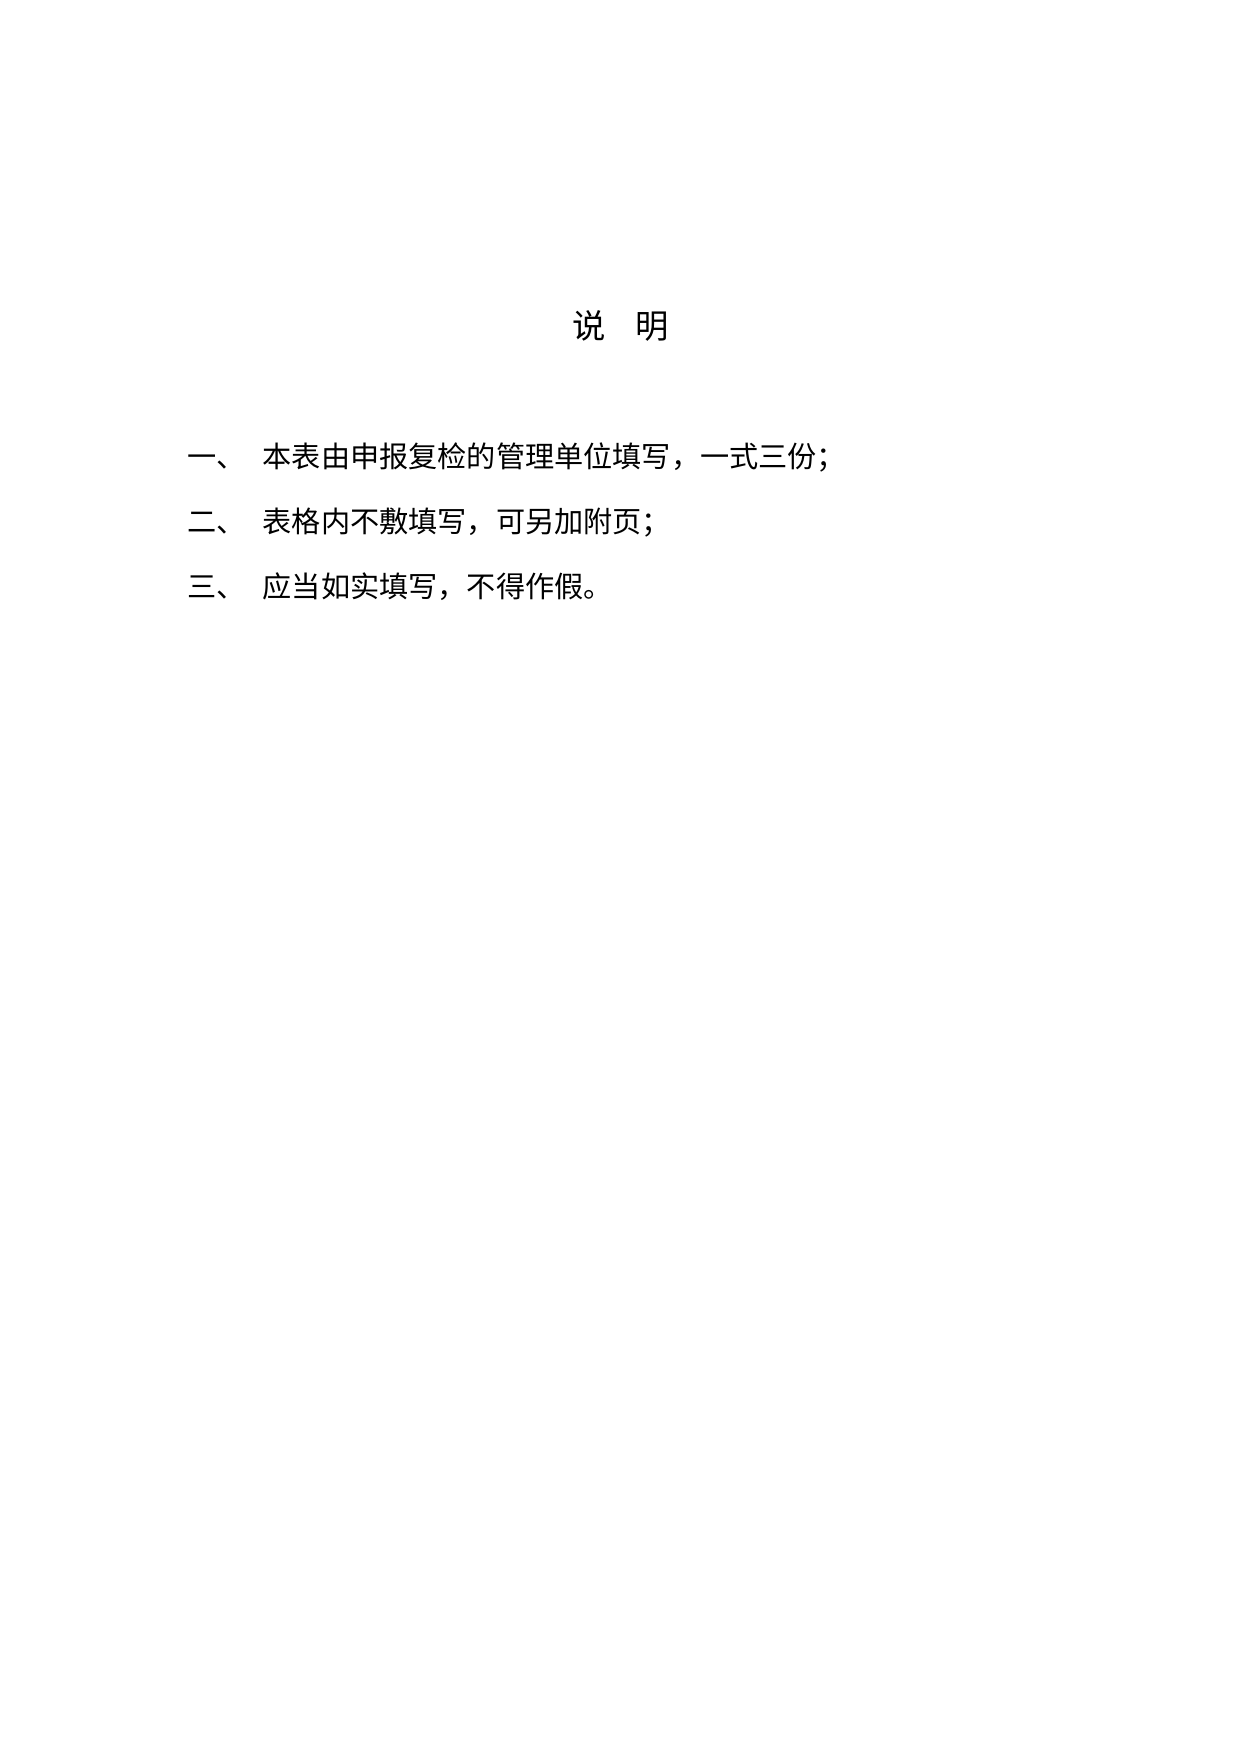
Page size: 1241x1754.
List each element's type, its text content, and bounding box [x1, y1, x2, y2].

list 表格内不敷填写，可另加附页； [187, 487, 1053, 552]
text 说 明 [187, 292, 1053, 357]
list 应当如实填写，不得作假。 [187, 552, 1053, 617]
list 本表由申报复检的管理单位填写，一式三份； [187, 422, 1053, 487]
